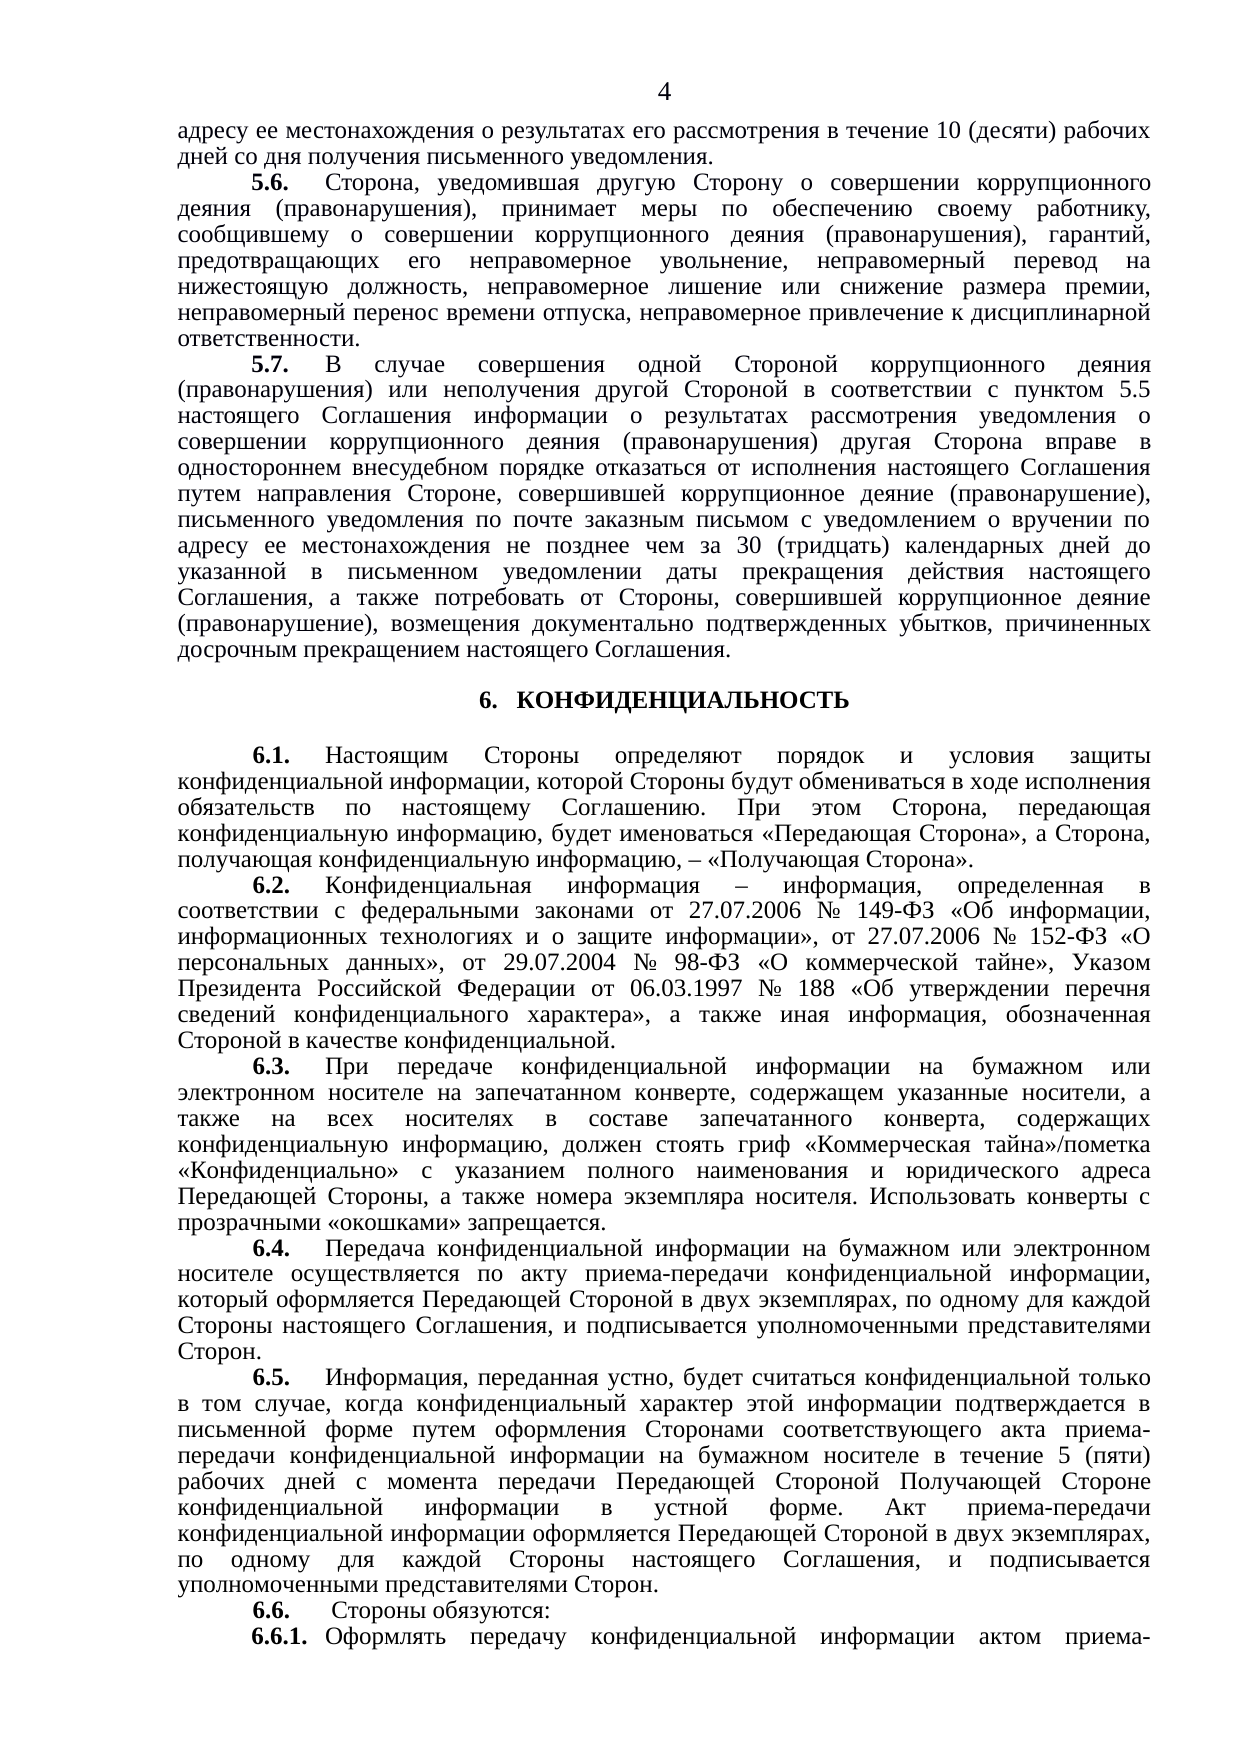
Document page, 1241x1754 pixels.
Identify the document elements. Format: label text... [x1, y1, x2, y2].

list Стороны обязуются: [252, 1598, 1152, 1624]
list Передача конфиденциальной информации на бумажном или электронном носителе осуществляется по акту приема-передачи конфиденциальной информации, который оформляется Передающей Стороной в двух экземплярах, по одному для каждой Стороны настоящего Соглашения, и подписывается уполномоченными представителями Сторон. [177, 1235, 1152, 1365]
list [177, 1624, 1152, 1650]
list Настоящим Стороны определяют порядок и условия защиты конфиденциальной информации, которой Стороны будут обмениваться в ходе исполнения обязательств по настоящему Соглашению. При этом Сторона, передающая конфиденциальную информацию, будет именоваться «Передающая Сторона», а Сторона, получающая конфиденциальную информацию, – «Получающая Сторона». [177, 743, 1152, 872]
list Сторона, уведомившая другую Сторону о совершении коррупционного деяния (правонарушения), принимает меры по обеспечению своему работнику, сообщившему о совершении коррупционного деяния (правонарушения), гарантий, предотвращающих его неправомерное увольнение, неправомерный перевод на нижестоящую должность, неправомерное лишение или снижение размера премии, неправомерный перенос времени отпуска, неправомерное привлечение к дисциплинарной ответственности. [177, 170, 1152, 351]
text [177, 118, 1152, 170]
list КОНФИДЕНЦИАЛЬНОСТЬ [177, 688, 1152, 714]
list Конфиденциальная информация – информация, определенная в соответствии с федеральными законами от 27.07.2006 № 149-ФЗ «Об информации, информационных технологиях и о защите информации», от 27.07.2006 № 152-ФЗ «О персональных данных», от 29.07.2004 № 98-ФЗ «О коммерческой тайне», Указом Президента Российской Федерации от 06.03.1997 № 188 «Об утверждении перечня сведений конфиденциального характера», а также иная информация, обозначенная Стороной в качестве конфиденциальной. [177, 872, 1152, 1054]
list Информация, переданная устно, будет считаться конфиденциальной только в том случае, когда конфиденциальный характер этой информации подтверждается в письменной форме путем оформления Сторонами соответствующего акта приема-передачи конфиденциальной информации на бумажном носителе в течение 5 (пяти) рабочих дней с момента передачи Передающей Стороной Получающей Стороне конфиденциальной информации в устной форме. Акт приема-передачи конфиденциальной информации оформляется Передающей Стороной в двух экземплярах, по одному для каждой Стороны настоящего Соглашения, и подписывается уполномоченными представителями Сторон. [177, 1365, 1152, 1598]
list При передаче конфиденциальной информации на бумажном или электронном носителе на запечатанном конверте, содержащем указанные носители, а также на всех носителях в составе запечатанного конверта, содержащих конфиденциальную информацию, должен стоять гриф «Коммерческая тайна»/пометка «Конфиденциально» с указанием полного наименования и юридического адреса Передающей Стороны, а также номера экземпляра носителя. Использовать конверты с прозрачными «окошками» запрещается. [177, 1054, 1152, 1235]
list В случае совершения одной Стороной коррупционного деяния (правонарушения) или неполучения другой Стороной в соответствии с пунктом 5.5 настоящего Соглашения информации о результатах рассмотрения уведомления о совершении коррупционного деяния (правонарушения) другая Сторона вправе в одностороннем внесудебном порядке отказаться от исполнения настоящего Соглашения путем направления Стороне, совершившей коррупционное деяние (правонарушение), письменного уведомления по почте заказным письмом с уведомлением о вручении по адресу ее местонахождения не позднее чем за 30 (тридцать) календарных дней до указанной в письменном уведомлении даты прекращения действия настоящего Соглашения, а также потребовать от Стороны, совершившей коррупционное деяние (правонарушение), возмещения документально подтвержденных убытков, причиненных досрочным прекращением настоящего Соглашения. [177, 351, 1152, 662]
